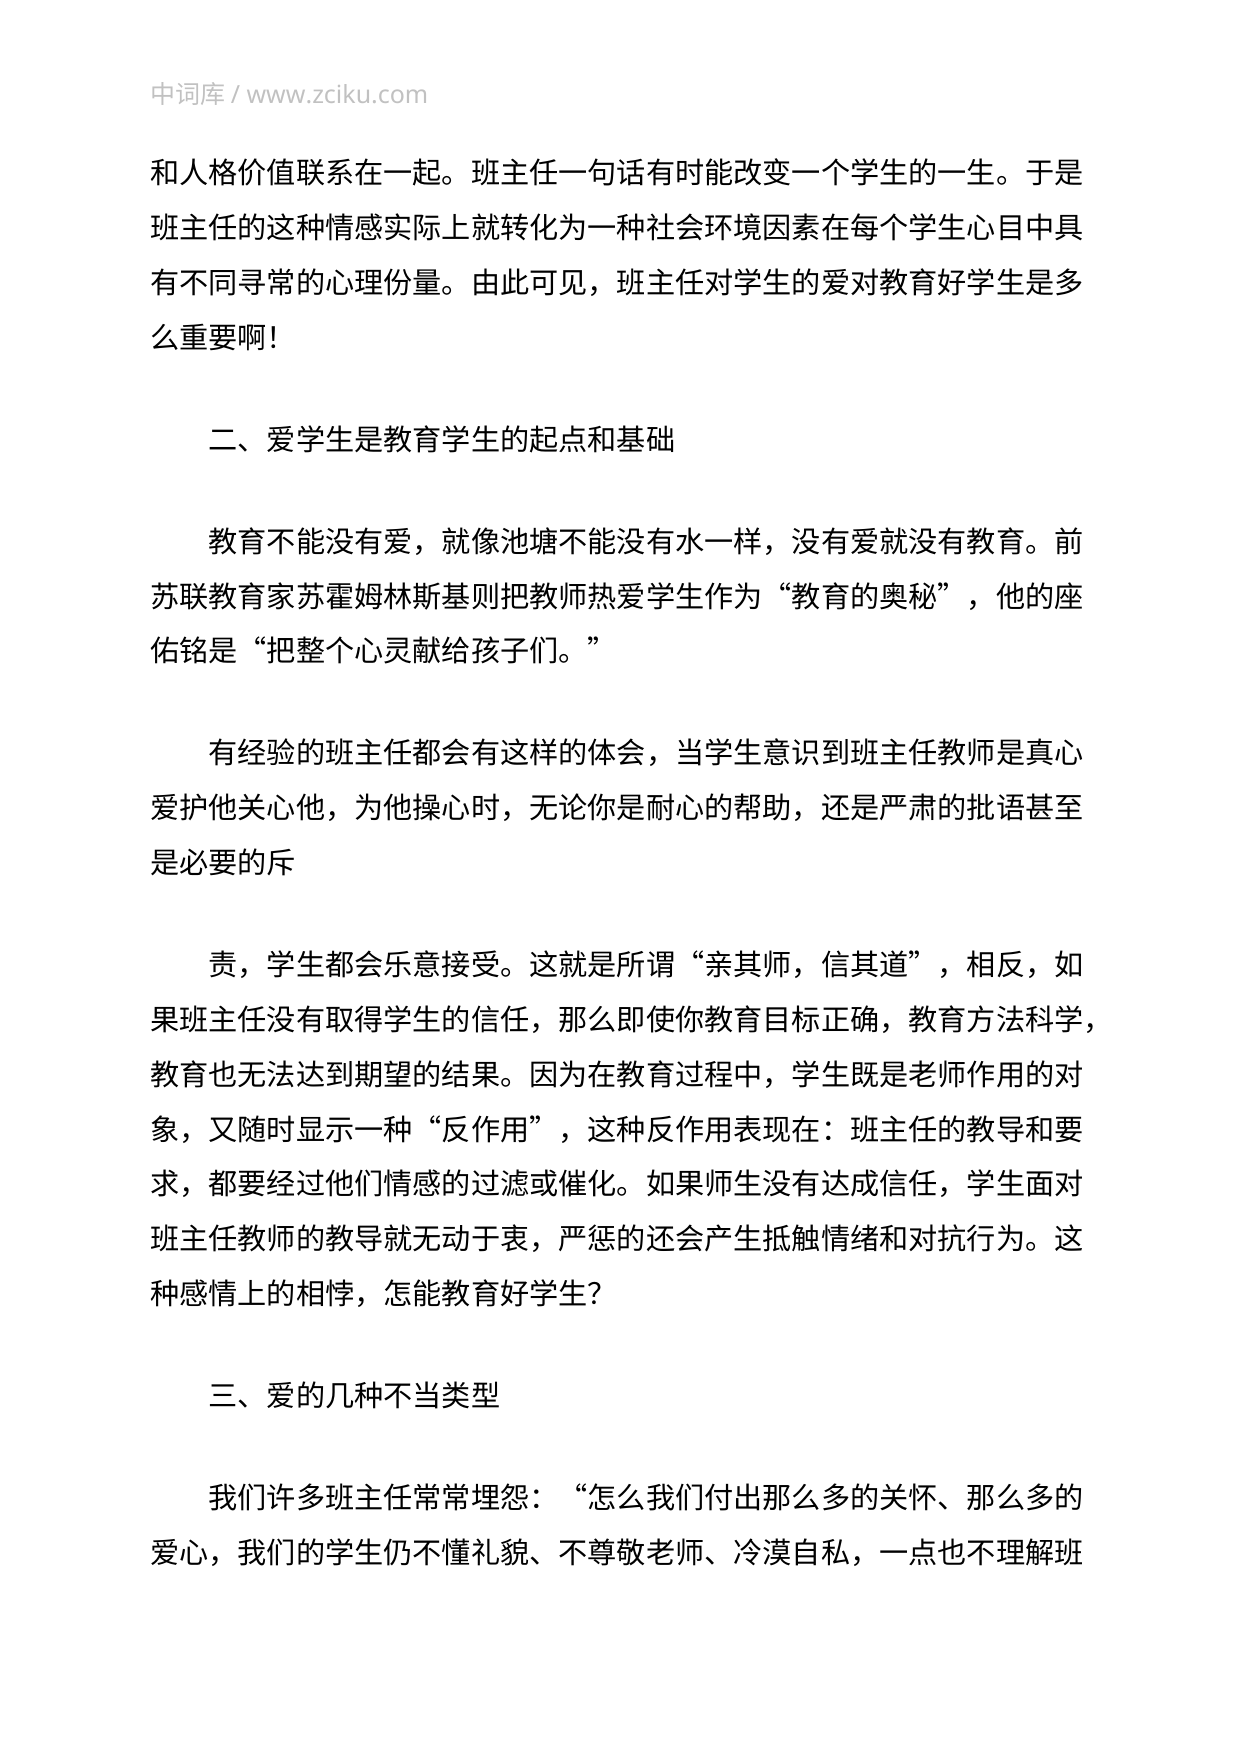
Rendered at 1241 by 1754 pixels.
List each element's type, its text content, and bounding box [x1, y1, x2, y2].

text 有经验的班主任都会有这样的体会，当学生意识到班主任教师是真心爱护他关心他，为他操心时，无论你是耐心的帮助，还是严肃的批语甚至是必要的斥 [150, 730, 1090, 882]
text 责，学生都会乐意接受。这就是所谓“亲其师，信其道”，相反，如果班主任没有取得学生的信任，那么即使你教育目标正确，教育方法科学，教育也无法达到期望的结果。因为在教育过程中，学生既是老师作用的对象，又随时显示一种“反作用”，这种反作用表现在：班主任的教导和要求，都要经过他们情感的过滤或催化。如果师生没有达成信任，学生面对班主任教师的教导就无动于衷，严惩的还会产生抵触情绪和对抗行为。这种感情上的相悖，怎能教育好学生？ [150, 941, 1090, 1313]
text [150, 150, 1090, 357]
text 二、爱学生是教育学生的起点和基础 [150, 416, 1090, 459]
text 三、爱的几种不当类型 [150, 1372, 1090, 1415]
text 教育不能没有爱，就像池塘不能没有水一样，没有爱就没有教育。前苏联教育家苏霍姆林斯基则把教师热爱学生作为“教育的奥秘”，他的座佑铭是“把整个心灵献给孩子们。” [150, 518, 1090, 670]
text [150, 1474, 1090, 1571]
